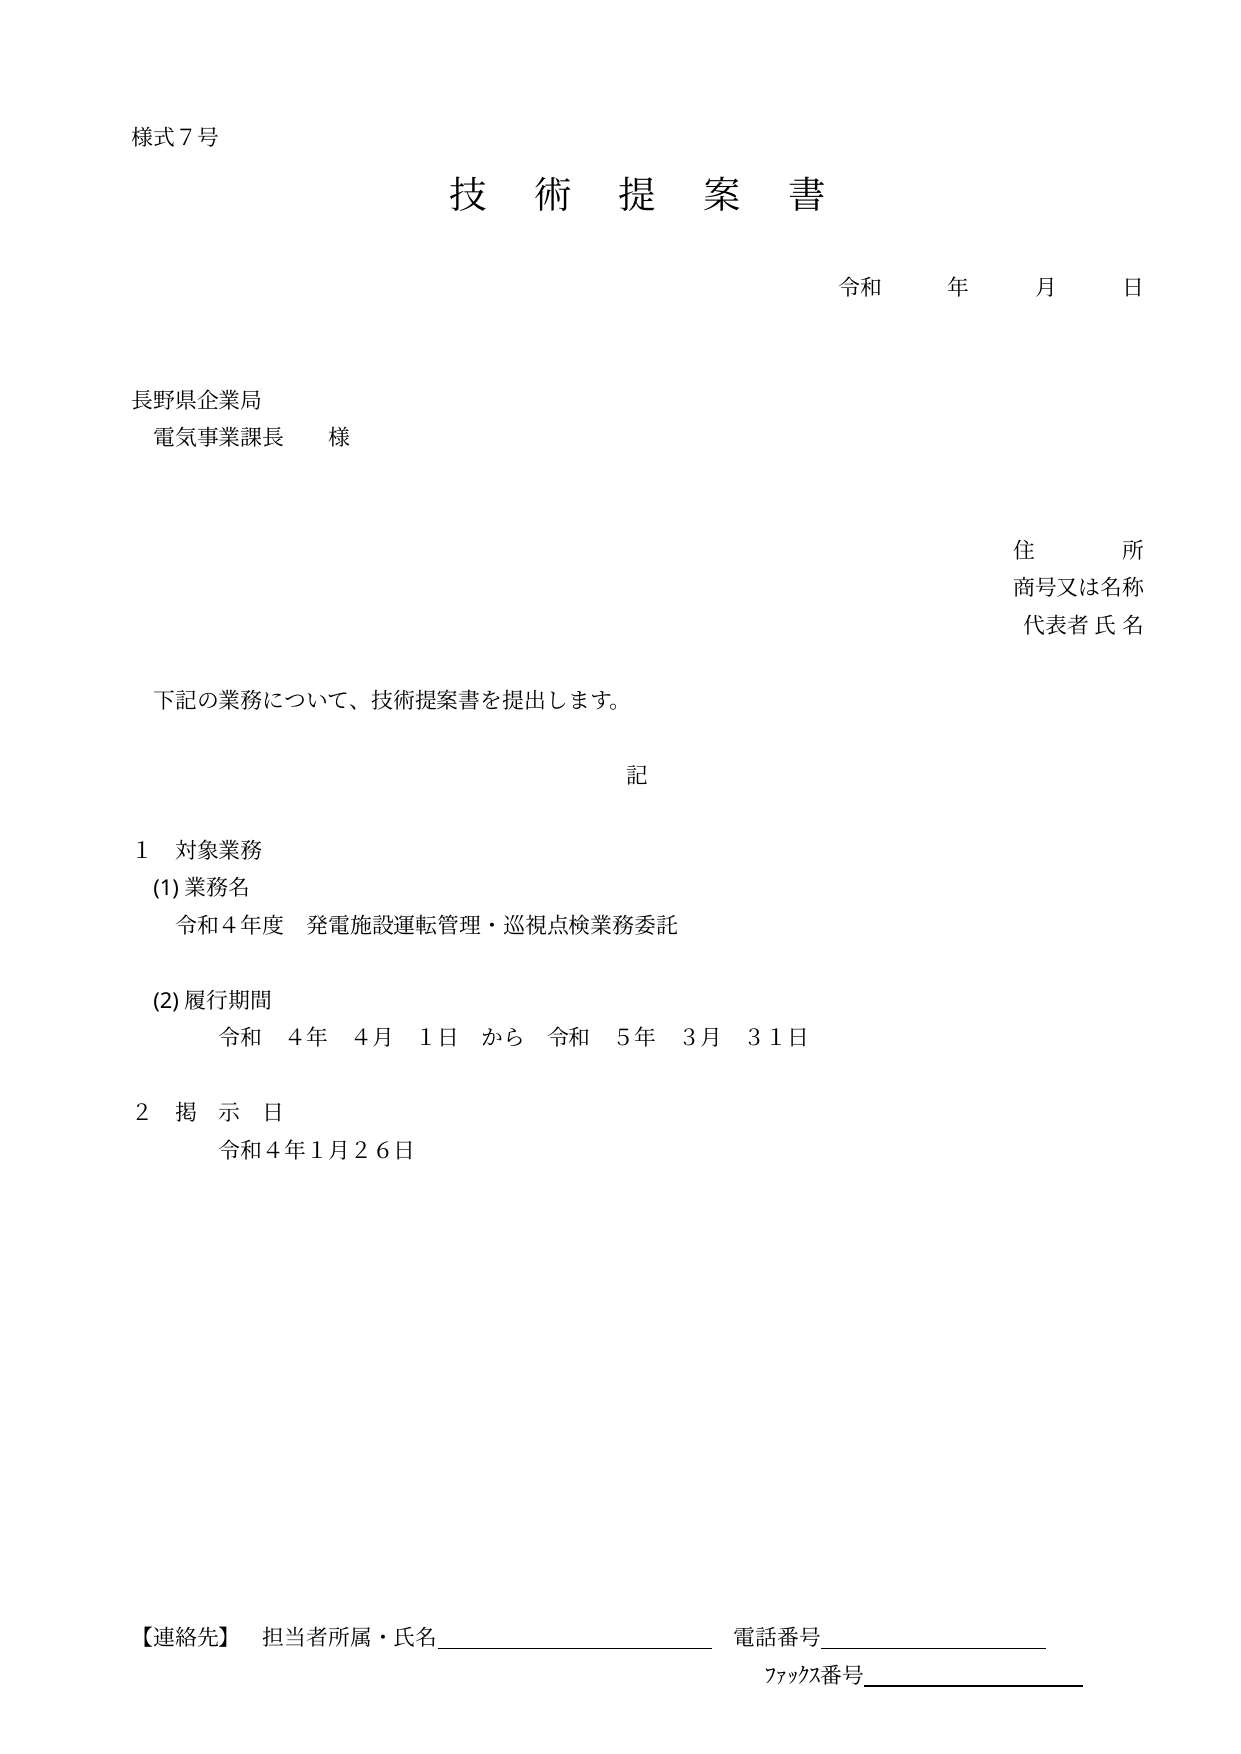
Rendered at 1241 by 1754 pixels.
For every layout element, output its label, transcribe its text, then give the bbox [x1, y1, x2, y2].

text 長野県企業局 [131, 380, 1144, 417]
text 【連絡先】 担当者所属・氏名 電話番号 [131, 1617, 1144, 1655]
text (1) 業務名 [131, 867, 1144, 905]
text 令和 年 月 日 [131, 267, 1144, 305]
text 下記の業務について、技術提案書を提出します。 [131, 680, 1144, 717]
text 商号又は名称 [131, 567, 1144, 605]
text 様式７号 [131, 117, 1144, 155]
text 令和４年１月２６日 [131, 1130, 1144, 1167]
text 住 所 [131, 530, 1144, 567]
text 電気事業課長 様 [131, 417, 1144, 455]
text 令和 ４年 ４月 １日 から 令和 ５年 ３月 ３１日 [131, 1017, 1144, 1055]
text １ 対象業務 [131, 830, 1144, 867]
text (2) 履行期間 [131, 980, 1144, 1017]
text ２ 掲 示 日 [131, 1092, 1144, 1130]
text 技 術 提 案 書 [131, 155, 1144, 230]
subtitle 記 [131, 755, 1144, 792]
text ﾌｧｯｸｽ番号 [131, 1655, 1144, 1692]
text 代表者 氏 名 [131, 605, 1144, 642]
text 令和４年度 発電施設運転管理・巡視点検業務委託 [131, 905, 1144, 942]
